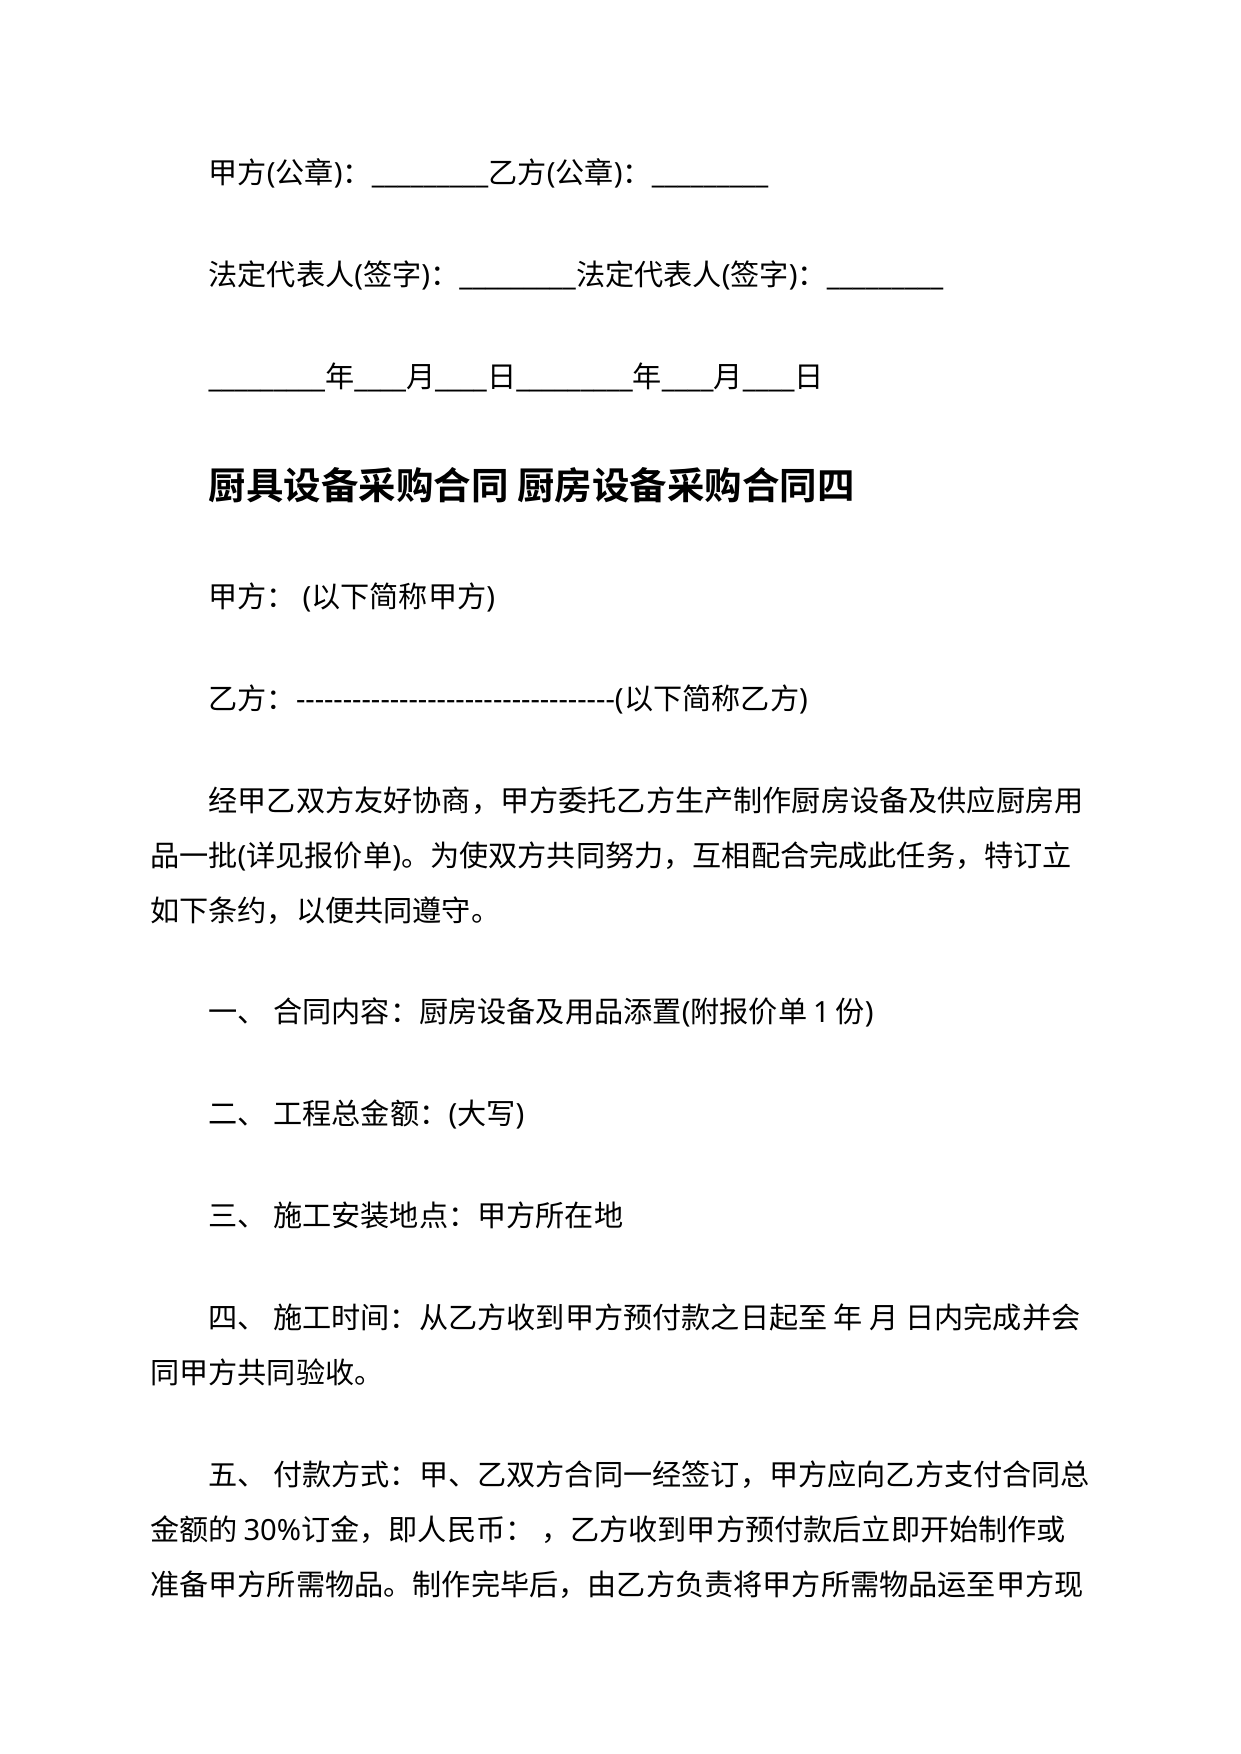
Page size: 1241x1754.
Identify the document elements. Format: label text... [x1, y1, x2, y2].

text _________年____月____日_________年____月____日 [150, 354, 1090, 396]
text 一、 合同内容：厨房设备及用品添置(附报价单1份) [150, 989, 1090, 1031]
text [150, 1451, 1090, 1603]
text 甲方： (以下简称甲方) [150, 573, 1090, 616]
text 法定代表人(签字)：_________法定代表人(签字)：_________ [150, 252, 1090, 294]
text 厨具设备采购合同 厨房设备采购合同四 [150, 456, 1090, 510]
text 二、 工程总金额：(大写) [150, 1091, 1090, 1133]
text 三、 施工安装地点：甲方所在地 [150, 1193, 1090, 1235]
text 经甲乙双方友好协商，甲方委托乙方生产制作厨房设备及供应厨房用品一批(详见报价单)。为使双方共同努力，互相配合完成此任务，特订立如下条约，以便共同遵守。 [150, 777, 1090, 929]
text 四、 施工时间：从乙方收到甲方预付款之日起至 年 月 日内完成并会同甲方共同验收。 [150, 1295, 1090, 1392]
text 甲方(公章)：_________乙方(公章)：_________ [150, 150, 1090, 192]
text 乙方：----------------------------------(以下简称乙方) [150, 675, 1090, 718]
